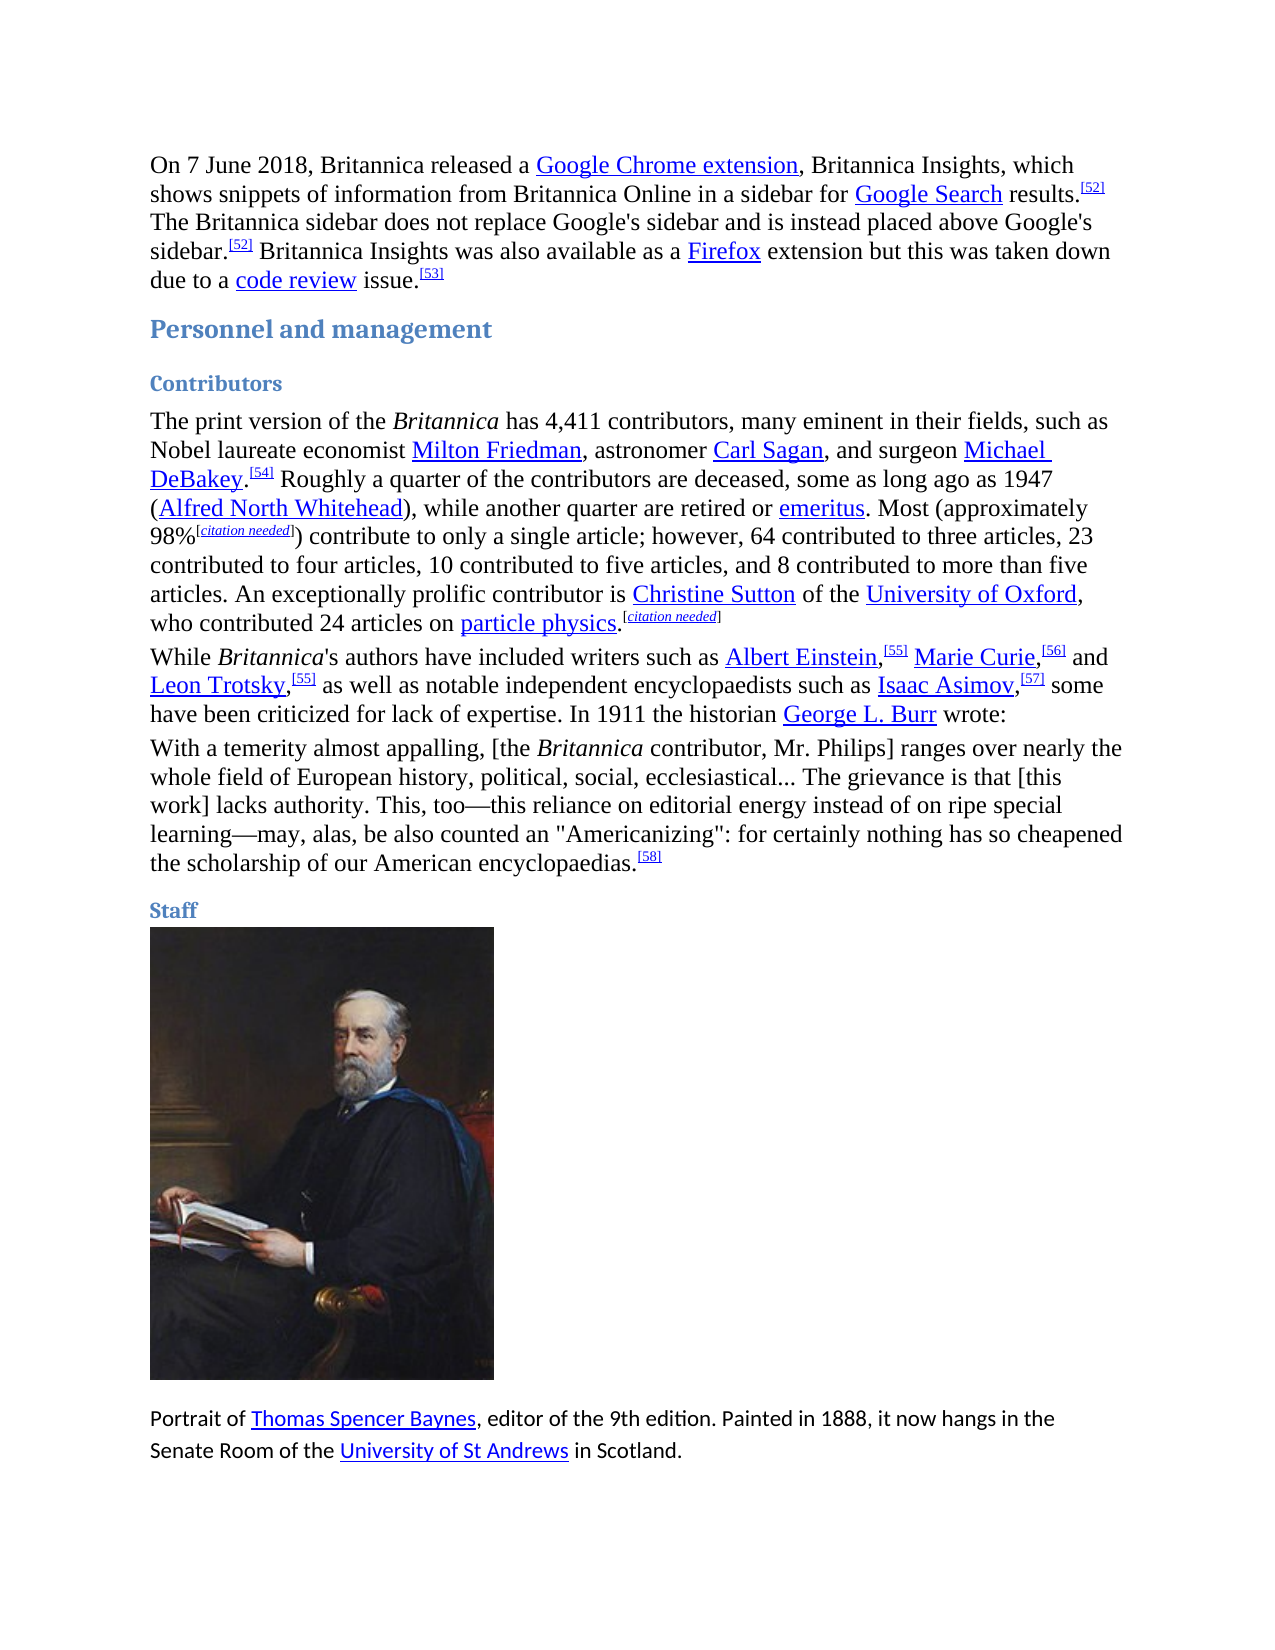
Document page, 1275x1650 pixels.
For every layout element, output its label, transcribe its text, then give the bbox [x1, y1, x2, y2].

subtitle Staff [150, 897, 1125, 924]
picture [150, 927, 494, 1380]
text On 7 June 2018, Britannica released a Google Chrome extension, Britannica Insights, which shows snippets of information from Britannica Online in a sidebar for Google Search results.[52] The Britannica sidebar does not replace Google's sidebar and is instead placed above Google's sidebar.[52] Britannica Insights was also available as a Firefox extension but this was taken down due to a code review issue.[53] [150, 150, 1125, 294]
text The print version of the Britannica has 4,411 contributors, many eminent in their fields, such as Nobel laureate economist Milton Friedman, astronomer Carl Sagan, and surgeon Michael DeBakey.[54] Roughly a quarter of the contributors are deceased, some as long ago as 1947 (Alfred North Whitehead), while another quarter are retired or emeritus. Most (approximately 98%[citation needed]) contribute to only a single article; however, 64 contributed to three articles, 23 contributed to four articles, 10 contributed to five articles, and 8 contributed to more than five articles. An exceptionally prolific contributor is Christine Sutton of the University of Oxford, who contributed 24 articles on particle physics.[citation needed] [150, 406, 1125, 636]
text Portrait of Thomas Spencer Baynes, editor of the 9th edition. Painted in 1888, it now hangs in the Senate Room of the University of St Andrews in Scotland. [150, 1404, 1125, 1464]
subtitle Personnel and management [150, 314, 1125, 346]
text With a temerity almost appalling, [the Britannica contributor, Mr. Philips] ranges over nearly the whole field of European history, political, social, ecclesiastical... The grievance is that [this work] lacks authority. This, too—this reliance on editorial energy instead of on ripe special learning—may, alas, be also counted an "Americanizing": for certainly nothing has so cheapened the scholarship of our American encyclopaedias.[58] [150, 733, 1125, 877]
subtitle Contributors [150, 371, 1125, 397]
text While Britannica's authors have included writers such as Albert Einstein,[55] Marie Curie,[56] and Leon Trotsky,[55] as well as notable independent encyclopaedists such as Isaac Asimov,[57] some have been criticized for lack of expertise. In 1911 the historian George L. Burr wrote: [150, 642, 1125, 728]
